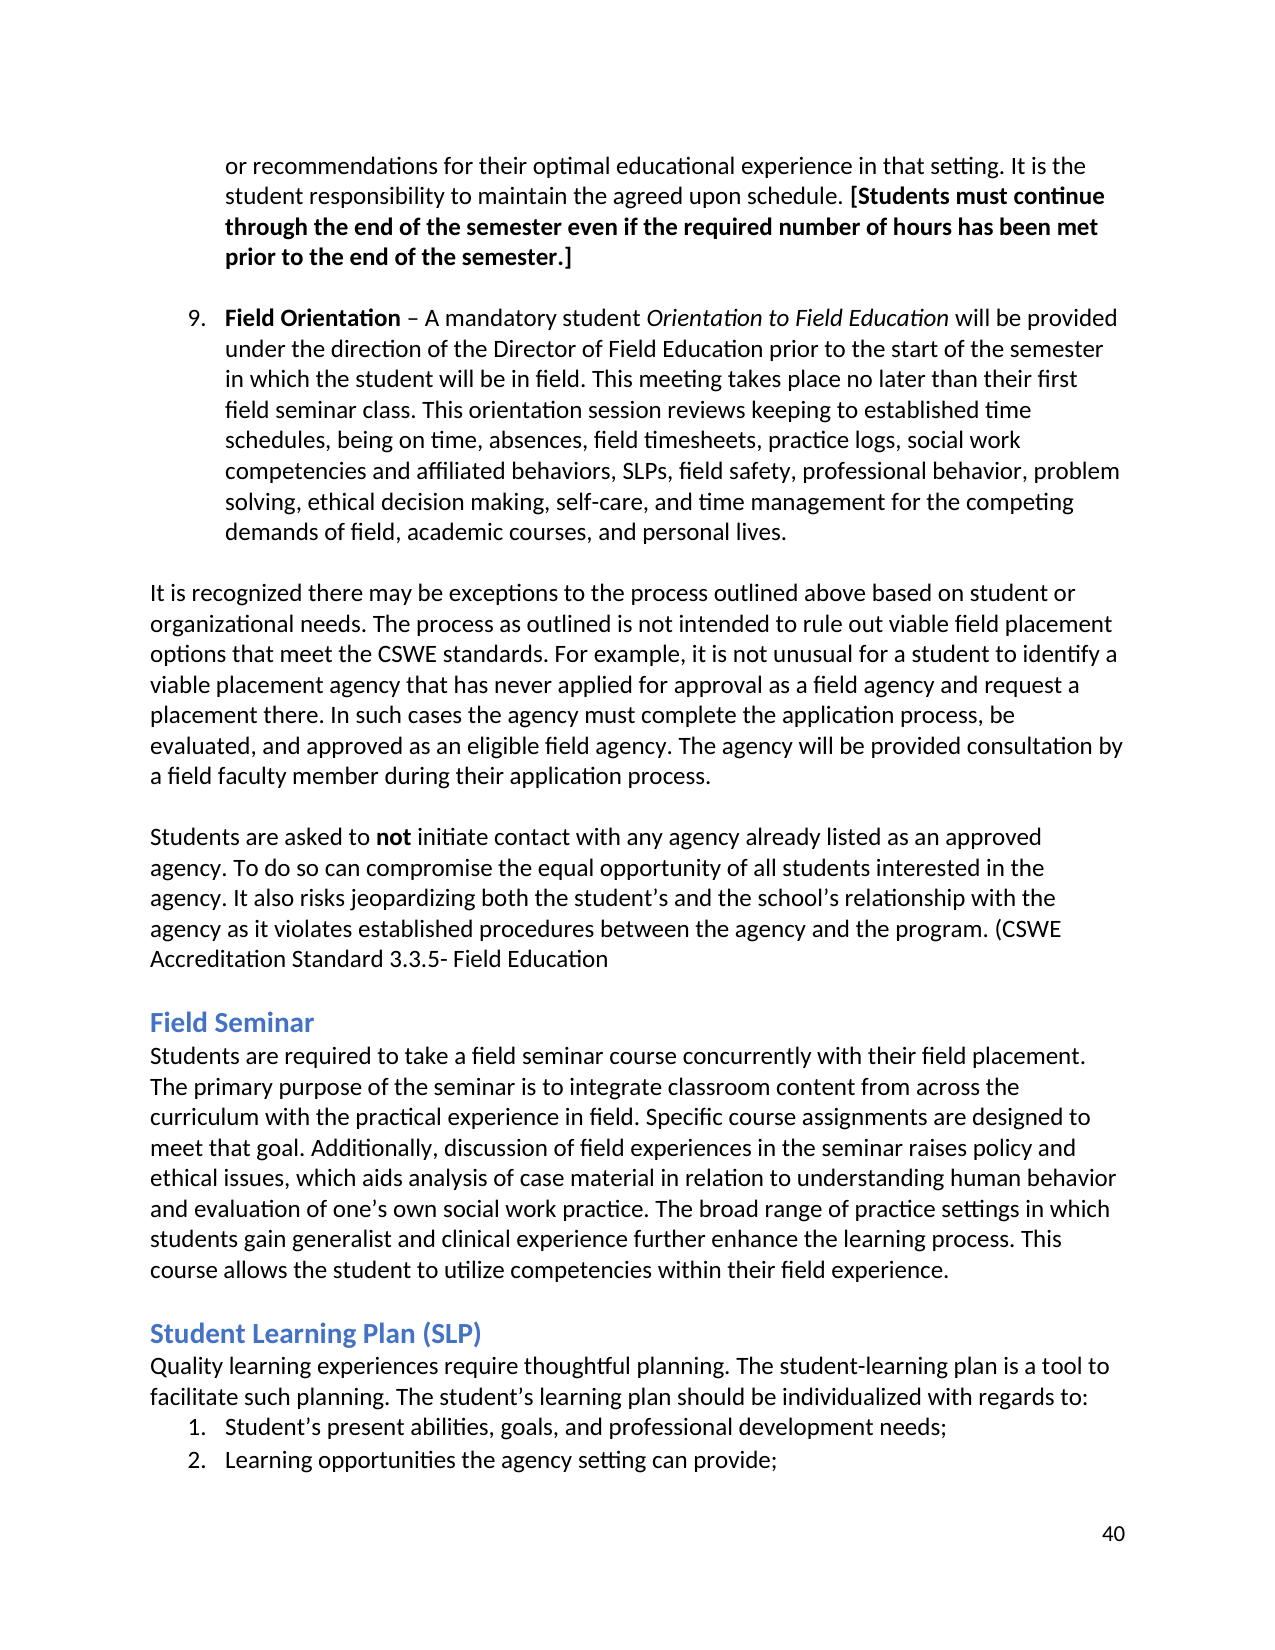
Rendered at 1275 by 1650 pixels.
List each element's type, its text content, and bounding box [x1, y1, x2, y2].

list Field Orientation – A mandatory student Orientation to Field Education will be provided under the direction of the Director of Field Education prior to the start of the semester in which the student will be in field. This meeting takes place no later than their first field seminar class. This orientation session reviews keeping to established time schedules, being on time, absences, field timesheets, practice logs, social work competencies and affiliated behaviors, SLPs, field safety, professional behavior, problem solving, ethical decision making, self-care, and time management for the competing demands of field, academic courses, and personal lives. [187, 303, 1125, 547]
text Field Seminar Students are required to take a field seminar course concurrently with their field placement. The primary purpose of the seminar is to integrate classroom content from across the curriculum with the practical experience in field. Specific course assignments are designed to meet that goal. Additionally, discussion of field experiences in the seminar raises policy and ethical issues, which aids analysis of case material in relation to understanding human behavior and evaluation of one’s own social work practice. The broad range of practice settings in which students gain generalist and clinical experience further enhance the learning process. This course allows the student to utilize competencies within their field experience. [150, 1004, 1125, 1284]
text Student Learning Plan (SLP) Quality learning experiences require thoughtful planning. The student-learning plan is a tool to facilitate such planning. The student’s learning plan should be individualized with regards to: [150, 1315, 1125, 1412]
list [187, 150, 1125, 272]
list Learning opportunities the agency setting can provide; [187, 1444, 1125, 1475]
list Student’s present abilities, goals, and professional development needs; [187, 1412, 1125, 1442]
text It is recognized there may be exceptions to the process outlined above based on student or organizational needs. The process as outlined is not intended to rule out viable field placement options that meet the CSWE standards. For example, it is not unusual for a student to identify a viable placement agency that has never applied for approval as a field agency and request a placement there. In such cases the agency must complete the application process, be evaluated, and approved as an eligible field agency. The agency will be provided consultation by a field faculty member during their application process. [150, 577, 1125, 791]
text Students are asked to not initiate contact with any agency already listed as an approved agency. To do so can compromise the equal opportunity of all students interested in the agency. It also risks jeopardizing both the student’s and the school’s relationship with the agency as it violates established procedures between the agency and the program. (CSWE Accreditation Standard 3.3.5- Field Education [150, 821, 1125, 974]
